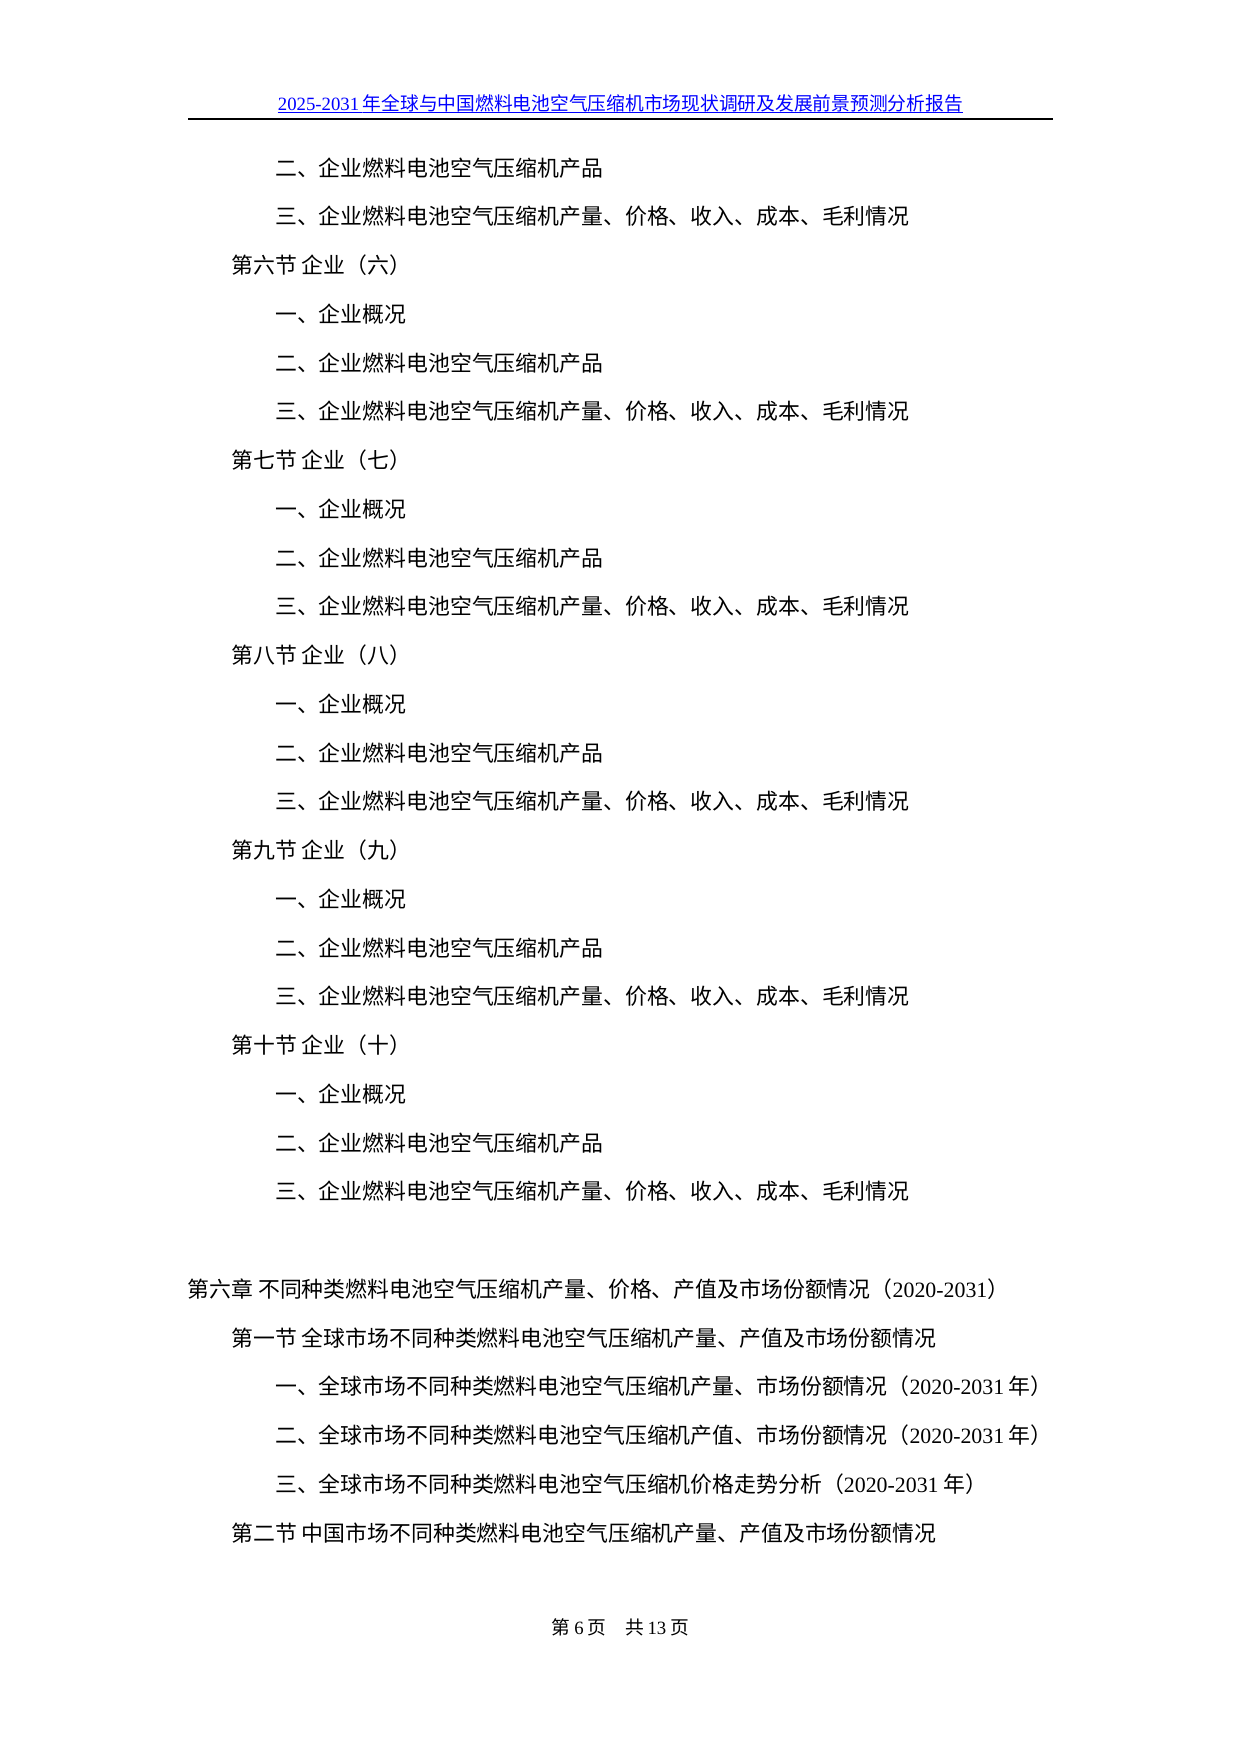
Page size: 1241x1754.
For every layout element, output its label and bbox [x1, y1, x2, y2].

text [187, 150, 1053, 1548]
